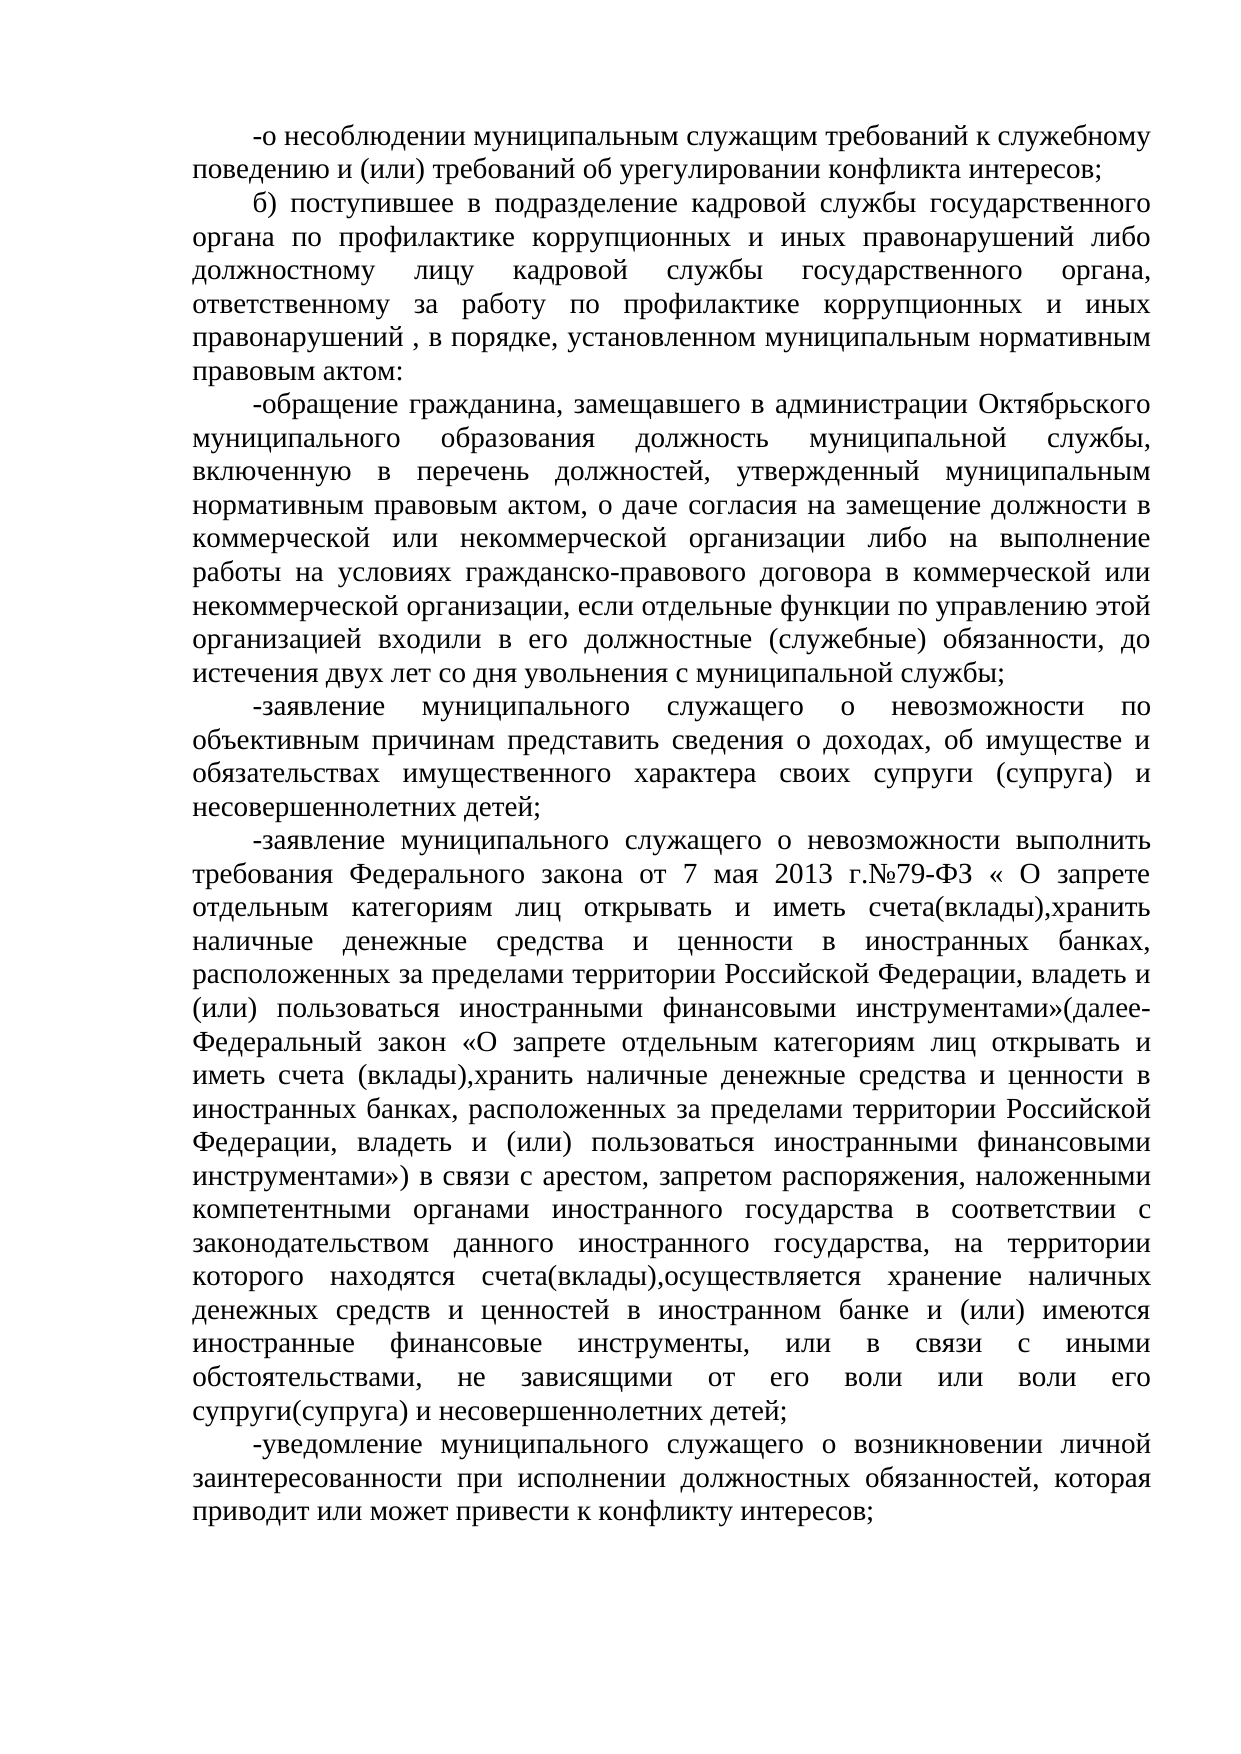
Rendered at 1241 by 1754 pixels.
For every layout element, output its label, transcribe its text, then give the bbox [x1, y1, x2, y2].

text -заявление муниципального служащего о невозможности выполнить требования Федерального закона от 7 мая 2013 г.№79-ФЗ « О запрете отдельным категориям лиц открывать и иметь счета(вклады),хранить наличные денежные средства и ценности в иностранных банках, расположенных за пределами территории Российской Федерации, владеть и (или) пользоваться иностранными финансовыми инструментами»(далее-Федеральный закон «О запрете отдельным категориям лиц открывать и иметь счета (вклады),хранить наличные денежные средства и ценности в иностранных банках, расположенных за пределами территории Российской Федерации, владеть и (или) пользоваться иностранными финансовыми инструментами») в связи с арестом, запретом распоряжения, наложенными компетентными органами иностранного государства в соответствии с законодательством данного иностранного государства, на территории которого находятся счета(вклады),осуществляется хранение наличных денежных средств и ценностей в иностранном банке и (или) имеются иностранные финансовые инструменты, или в связи с иными обстоятельствами, не зависящими от его воли или воли его супруги(супруга) и несовершеннолетних детей; [192, 822, 1152, 1426]
text -заявление муниципального служащего о невозможности по объективным причинам представить сведения о доходах, об имуществе и обязательствах имущественного характера своих супруги (супруга) и несовершеннолетних детей; [192, 688, 1152, 822]
text б) поступившее в подразделение кадровой службы государственного органа по профилактике коррупционных и иных правонарушений либо должностному лицу кадровой службы государственного органа, ответственному за работу по профилактике коррупционных и иных правонарушений , в порядке, установленном муниципальным нормативным правовым актом: [192, 185, 1152, 386]
text -обращение гражданина, замещавшего в администрации Октябрьского муниципального образования должность муниципальной службы, включенную в перечень должностей, утвержденный муниципальным нормативным правовым актом, о даче согласия на замещение должности в коммерческой или некоммерческой организации либо на выполнение работы на условиях гражданско-правового договора в коммерческой или некоммерческой организации, если отдельные функции по управлению этой организацией входили в его должностные (служебные) обязанности, до истечения двух лет со дня увольнения с муниципальной службы; [192, 386, 1152, 688]
text -уведомление муниципального служащего о возникновении личной заинтересованности при исполнении должностных обязанностей, которая приводит или может привести к конфликту интересов; [192, 1426, 1152, 1527]
text -о несоблюдении муниципальным служащим требований к служебному поведению и (или) требований об урегулировании конфликта интересов; [192, 118, 1152, 185]
